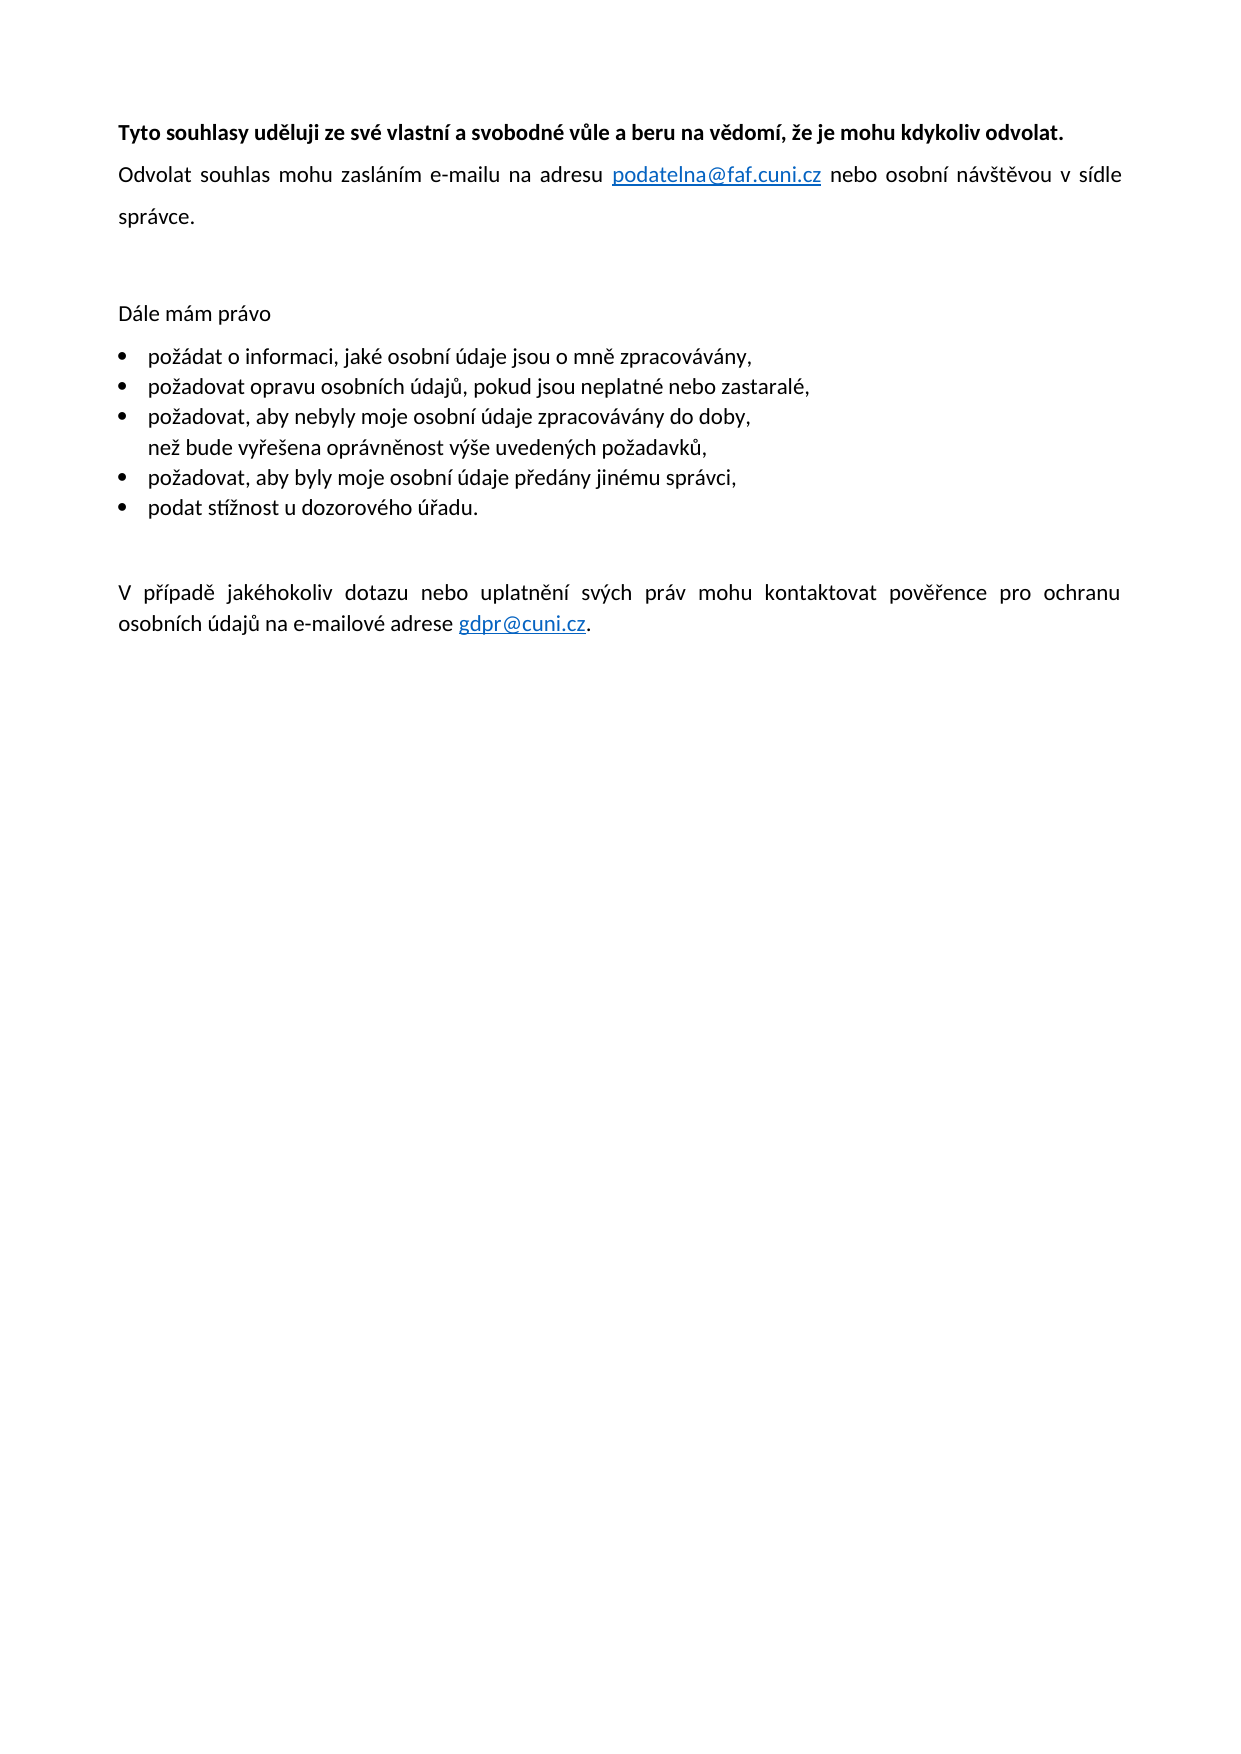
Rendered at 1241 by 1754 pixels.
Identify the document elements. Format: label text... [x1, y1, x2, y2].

text Tyto souhlasy uděluji ze své vlastní a svobodné vůle a beru na vědomí, že je mohu kdykoliv odvolat. [118, 118, 1122, 146]
list požadovat, aby byly moje osobní údaje předány jinému správci, [118, 463, 1122, 491]
list požadovat, aby nebyly moje osobní údaje zpracovávány do doby, než bude vyřešena oprávněnost výše uvedených požadavků, [118, 402, 1122, 461]
list požadovat opravu osobních údajů, pokud jsou neplatné nebo zastaralé, [118, 372, 1122, 400]
list požádat o informaci, jaké osobní údaje jsou o mně zpracovávány, [118, 342, 1122, 370]
list podat stížnost u dozorového úřadu. [118, 493, 1122, 521]
text Dále mám právo [118, 299, 1122, 327]
text Odvolat souhlas mohu zasláním e-mailu na adresu podatelna@faf.cuni.cz nebo osobní návštěvou v sídle správce. [118, 160, 1122, 230]
text V případě jakéhokoliv dotazu nebo uplatnění svých práv mohu kontaktovat pověřence pro ochranu osobních údajů na e-mailové adrese gdpr@cuni.cz. [118, 578, 1122, 637]
